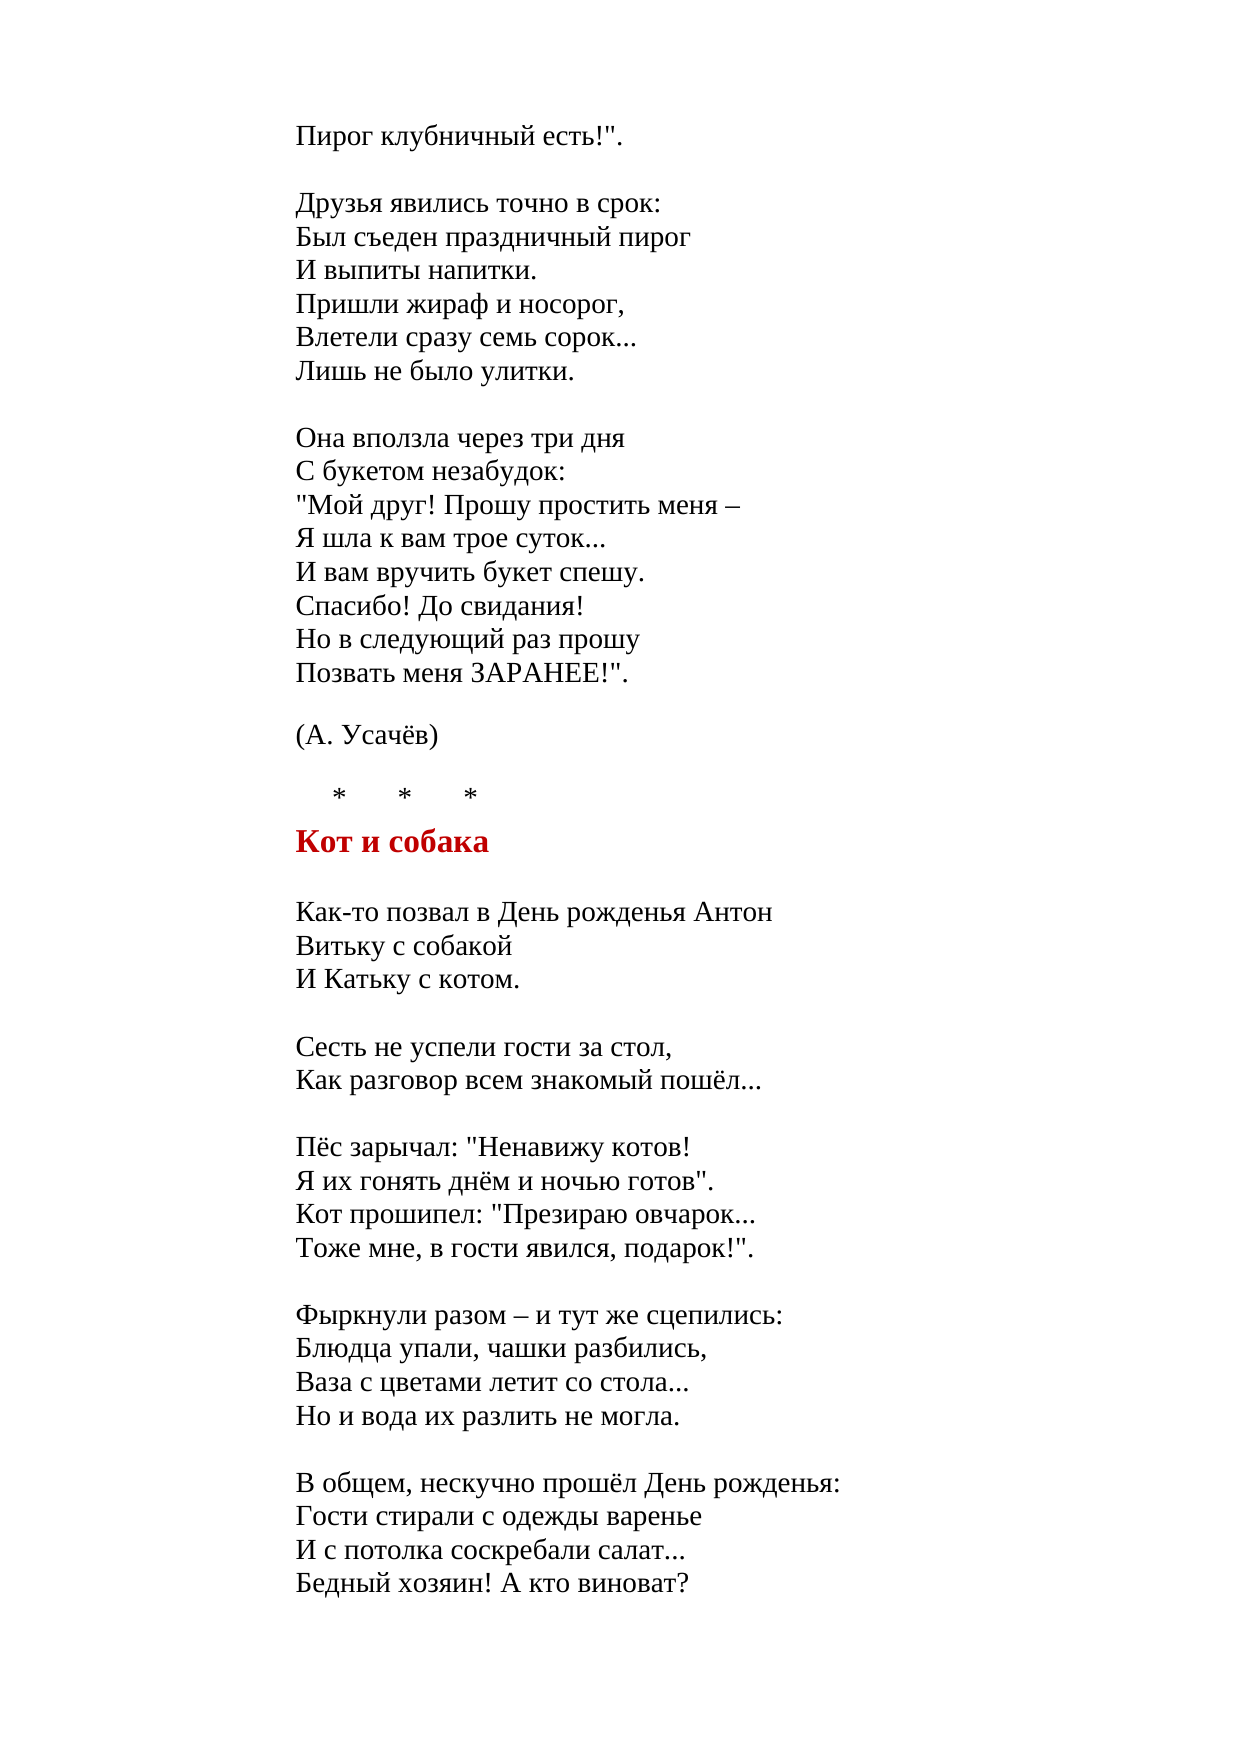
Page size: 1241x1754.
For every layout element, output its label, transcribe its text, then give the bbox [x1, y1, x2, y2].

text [295, 118, 1152, 688]
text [295, 894, 1152, 1632]
list * * * Кот и собака [295, 780, 1152, 859]
text (А. Усачёв) [295, 717, 1152, 751]
